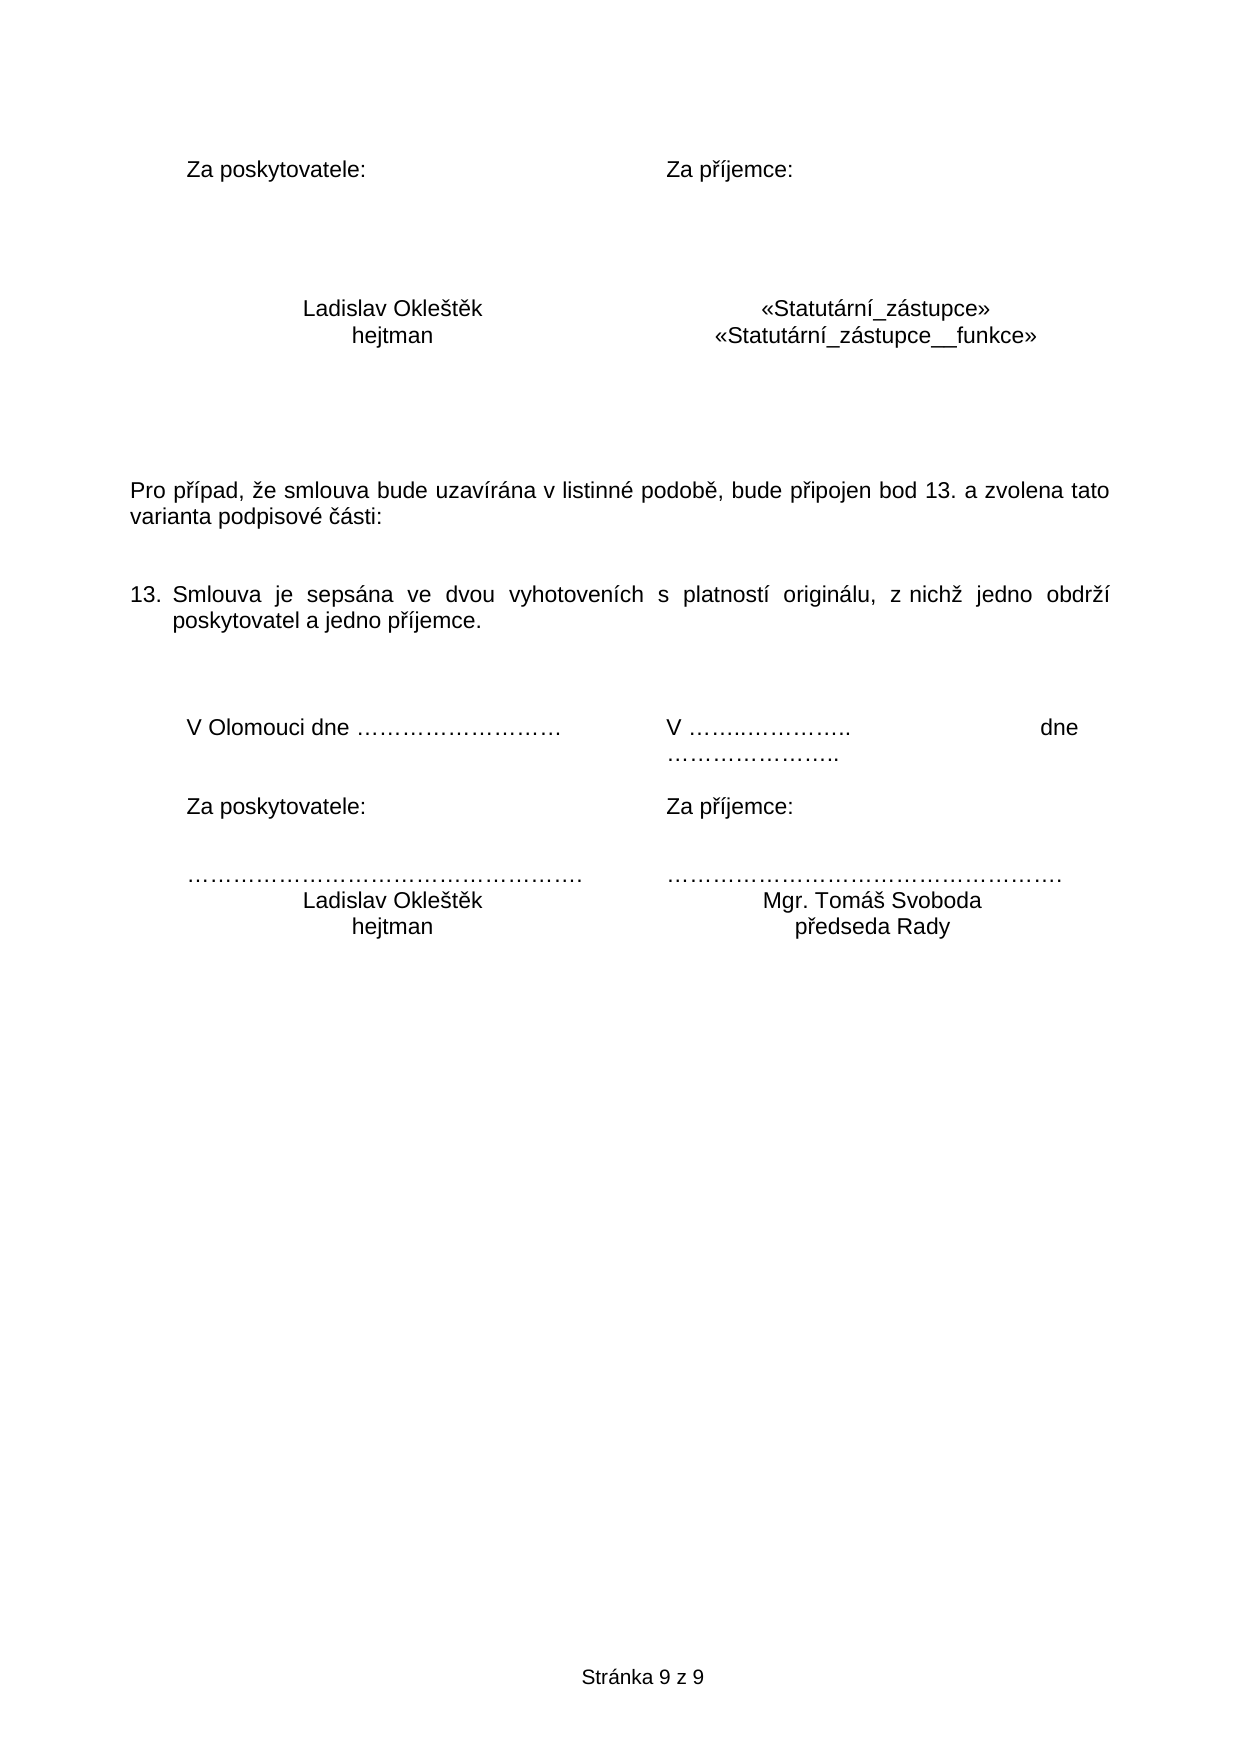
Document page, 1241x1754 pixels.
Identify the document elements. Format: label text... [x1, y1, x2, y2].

table_header V Olomouci dne ……………………… [130, 714, 610, 767]
table_header V ……..………….. dne ………………….. [610, 714, 1089, 767]
table_cell «Statutární_zástupce» [610, 295, 1096, 322]
table_cell Ladislav Okleštěk [130, 295, 609, 322]
table_cell ……………………………………………. [610, 846, 1089, 887]
text 13. Smlouva je sepsána ve dvou vyhotoveních s platností originálu, z nichž jedno obdrží poskytovatel a jedno příjemce. [130, 581, 1110, 634]
table_cell «Statutární_zástupce__funkce» [610, 322, 1096, 348]
table_cell hejtman [130, 913, 610, 940]
table_cell Za poskytovatele: [130, 767, 610, 846]
table_header Za poskytovatele: [130, 130, 609, 295]
table_cell Mgr. Tomáš Svoboda [610, 887, 1089, 913]
table_cell Za příjemce: [610, 767, 1089, 846]
text Pro případ, že smlouva bude uzavírána v listinné podobě, bude připojen bod 13. a zvolena tato varianta podpisové části: [130, 477, 1110, 530]
table_cell hejtman [130, 322, 609, 348]
table_header Za příjemce: [610, 130, 1096, 295]
table_cell předseda Rady [610, 913, 1089, 940]
table_cell ……………………………………………. [130, 846, 610, 887]
table_cell Ladislav Okleštěk [130, 887, 610, 913]
